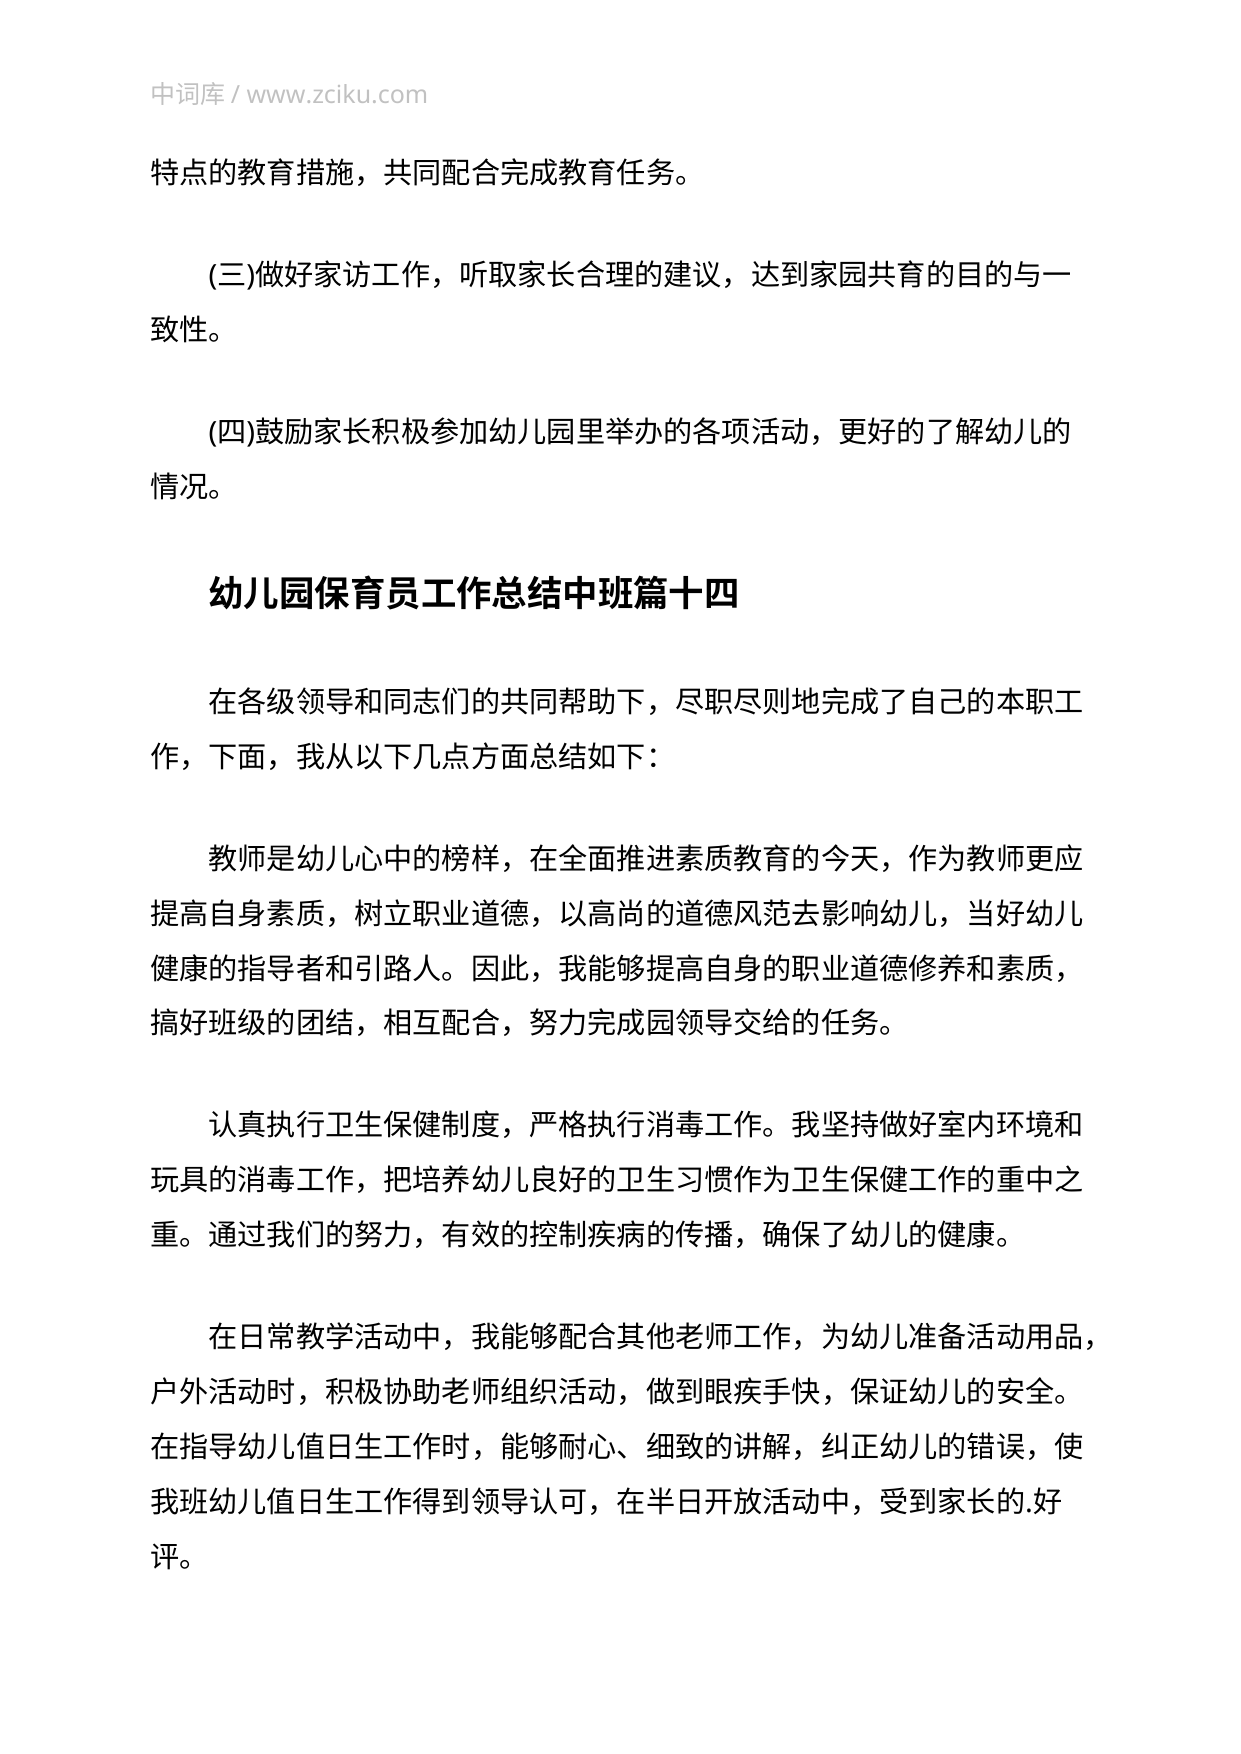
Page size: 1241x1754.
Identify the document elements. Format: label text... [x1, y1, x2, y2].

text (四)鼓励家长积极参加幼儿园里举办的各项活动，更好的了解幼儿的情况。 [150, 408, 1090, 506]
text 幼儿园保育员工作总结中班篇十四 [150, 565, 1090, 617]
text 教师是幼儿心中的榜样，在全面推进素质教育的今天，作为教师更应提高自身素质，树立职业道德，以高尚的道德风范去影响幼儿，当好幼儿健康的指导者和引路人。因此，我能够提高自身的职业道德修养和素质，搞好班级的团结，相互配合，努力完成园领导交给的任务。 [150, 835, 1090, 1042]
text 在各级领导和同志们的共同帮助下，尽职尽则地完成了自己的本职工作，下面，我从以下几点方面总结如下： [150, 679, 1090, 776]
text 在日常教学活动中，我能够配合其他老师工作，为幼儿准备活动用品，户外活动时，积极协助老师组织活动，做到眼疾手快，保证幼儿的安全。在指导幼儿值日生工作时，能够耐心、细致的讲解，纠正幼儿的错误，使我班幼儿值日生工作得到领导认可，在半日开放活动中，受到家长的.好评。 [150, 1313, 1090, 1575]
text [150, 150, 1090, 192]
text 认真执行卫生保健制度，严格执行消毒工作。我坚持做好室内环境和玩具的消毒工作，把培养幼儿良好的卫生习惯作为卫生保健工作的重中之重。通过我们的努力，有效的控制疾病的传播，确保了幼儿的健康。 [150, 1102, 1090, 1254]
text (三)做好家访工作，听取家长合理的建议，达到家园共育的目的与一致性。 [150, 252, 1090, 349]
